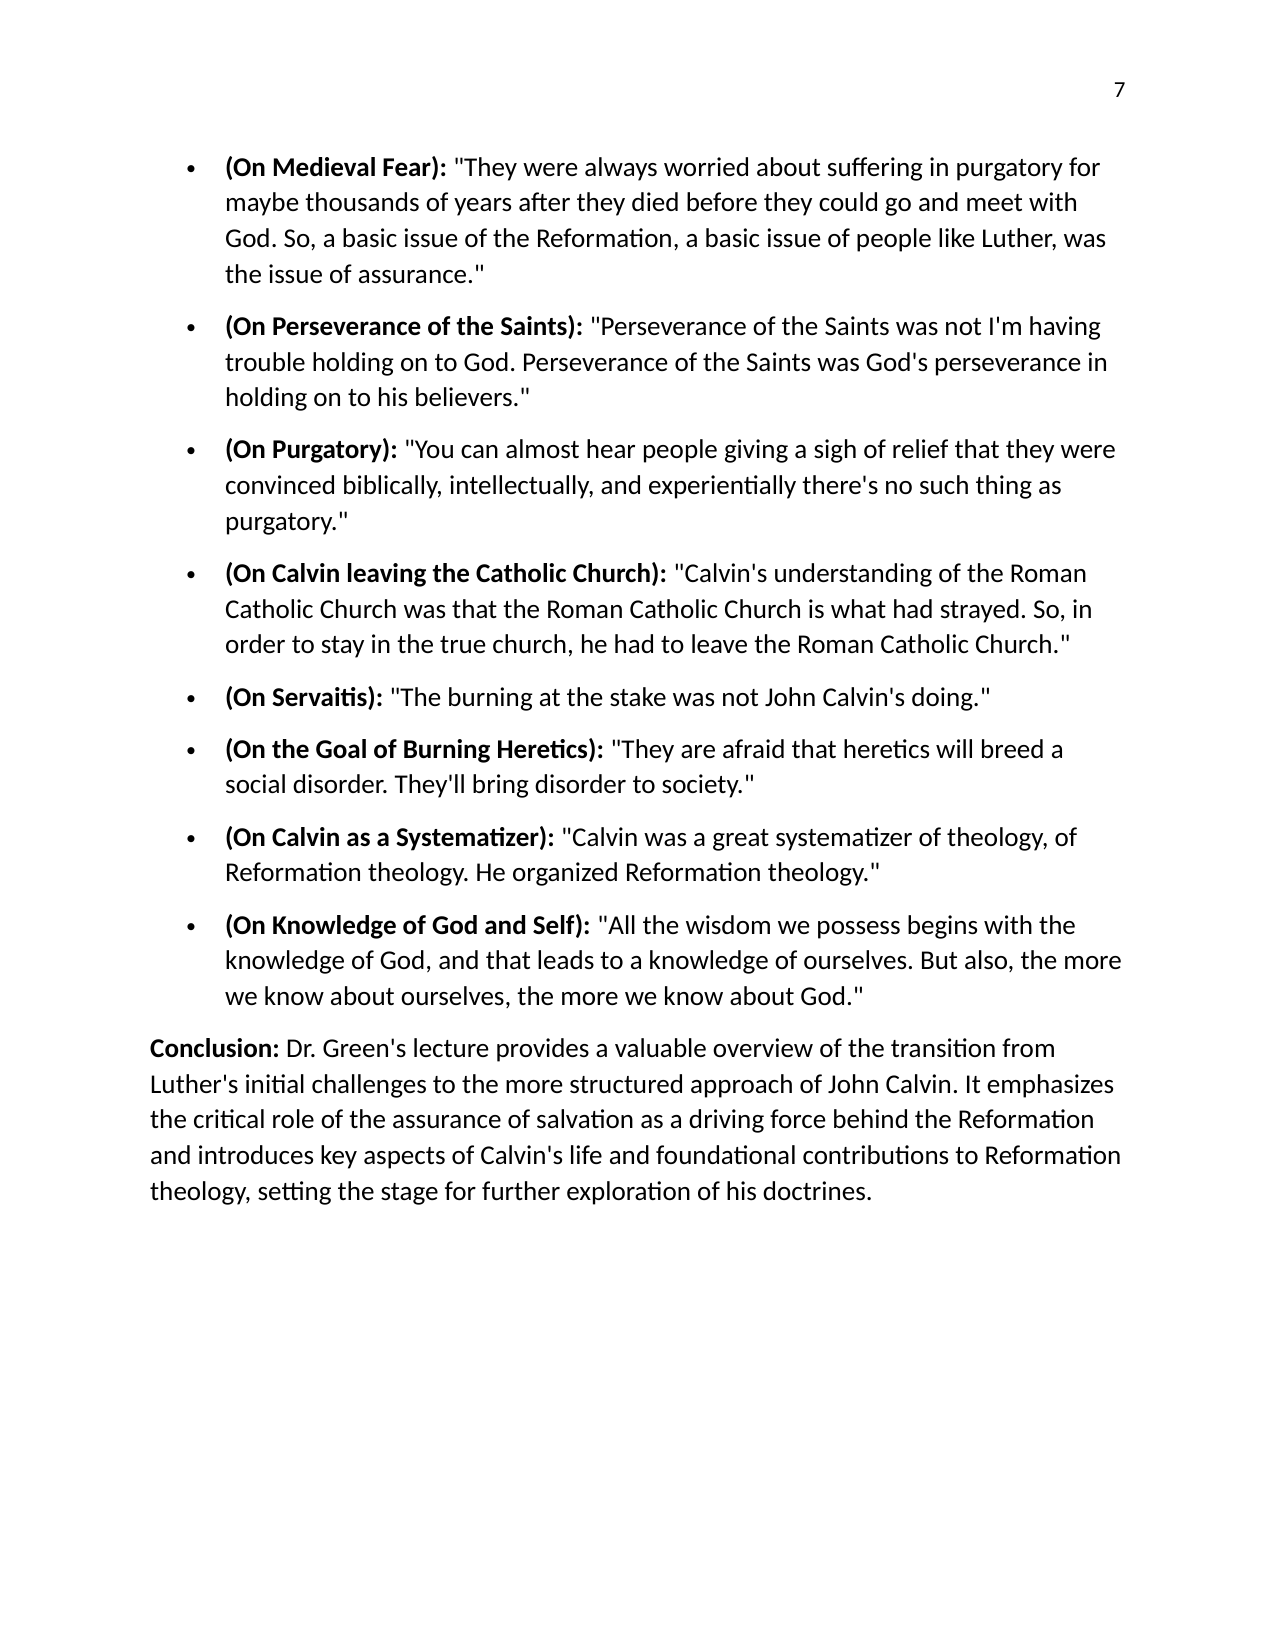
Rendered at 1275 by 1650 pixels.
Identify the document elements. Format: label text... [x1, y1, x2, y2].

list (On the Goal of Burning Heretics): "They are afraid that heretics will breed a social disorder. They'll bring disorder to society." [187, 732, 1125, 801]
list (On Servaitis): "The burning at the stake was not John Calvin's doing." [187, 680, 1125, 713]
list (On Perseverance of the Saints): "Perseverance of the Saints was not I'm having trouble holding on to God. Perseverance of the Saints was God's perseverance in holding on to his believers." [187, 309, 1125, 413]
list (On Purgatory): "You can almost hear people giving a sigh of relief that they were convinced biblically, intellectually, and experientially there's no such thing as purgatory." [187, 433, 1125, 537]
list (On Medieval Fear): "They were always worried about suffering in purgatory for maybe thousands of years after they died before they could go and meet with God. So, a basic issue of the Reformation, a basic issue of people like Luther, was the issue of assurance." [187, 150, 1125, 290]
list (On Knowledge of God and Self): "All the wisdom we possess begins with the knowledge of God, and that leads to a knowledge of ourselves. But also, the more we know about ourselves, the more we know about God." [187, 908, 1125, 1012]
text Conclusion: Dr. Green's lecture provides a valuable overview of the transition from Luther's initial challenges to the more structured approach of John Calvin. It emphasizes the critical role of the assurance of salvation as a driving force behind the Reformation and introduces key aspects of Calvin's life and foundational contributions to Reformation theology, setting the stage for further exploration of his doctrines. [150, 1031, 1125, 1207]
list (On Calvin as a Systematizer): "Calvin was a great systematizer of theology, of Reformation theology. He organized Reformation theology." [187, 820, 1125, 889]
list (On Calvin leaving the Catholic Church): "Calvin's understanding of the Roman Catholic Church was that the Roman Catholic Church is what had strayed. So, in order to stay in the true church, he had to leave the Roman Catholic Church." [187, 556, 1125, 661]
